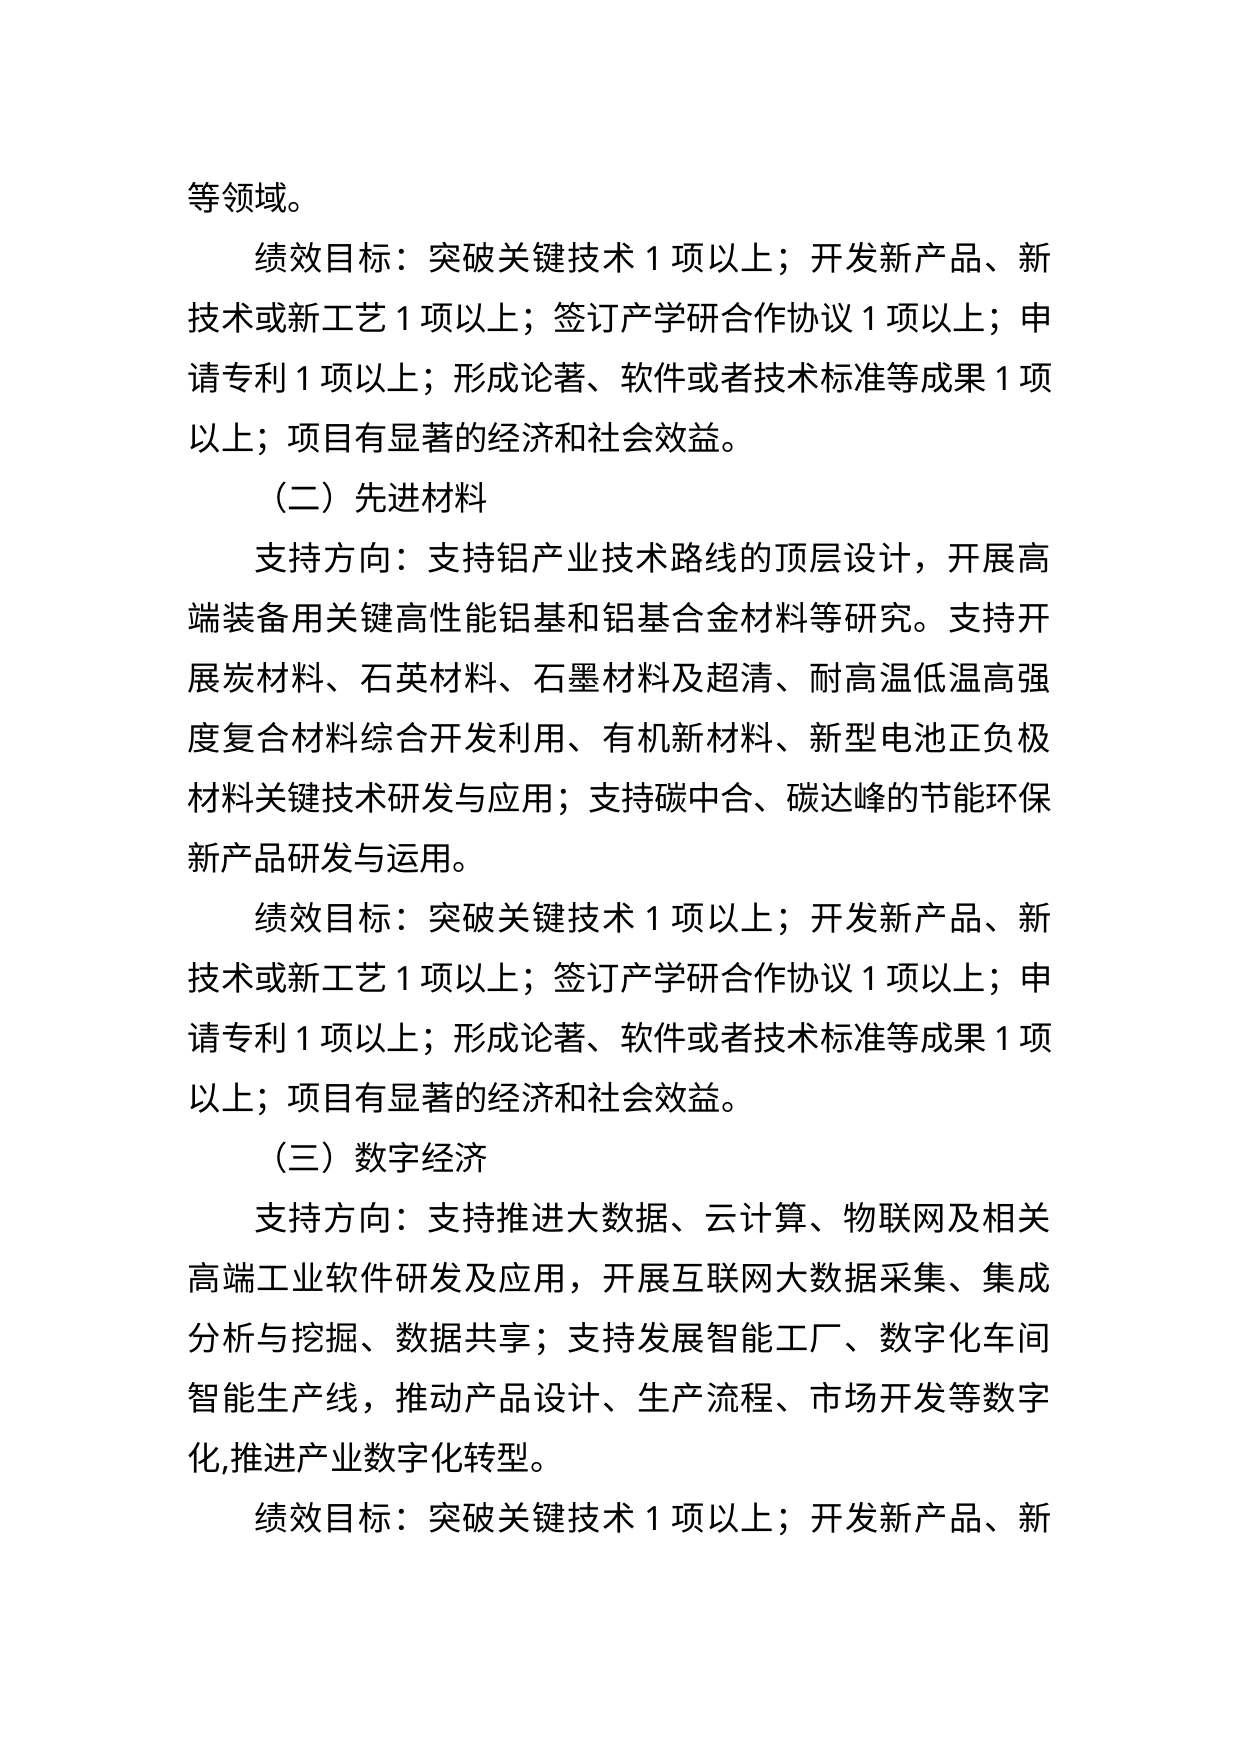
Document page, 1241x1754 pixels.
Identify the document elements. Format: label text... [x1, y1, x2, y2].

text 支持方向：支持推进大数据、云计算、物联网及相关高端工业软件研发及应用，开展互联网大数据采集、集成分析与挖掘、数据共享；支持发展智能工厂、数字化车间、智能生产线，推动产品设计、生产流程、市场开发等数字化,推进产业数字化转型。 [187, 1182, 1053, 1482]
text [187, 162, 1053, 222]
text （二）先进材料 [187, 462, 1053, 522]
text 绩效目标：突破关键技术1项以上；开发新产品、新技术或新工艺1项以上；签订产学研合作协议1项以上；申请专利1项以上；形成论著、软件或者技术标准等成果1项以上；项目有显著的经济和社会效益。 [187, 222, 1053, 462]
text 支持方向：支持铝产业技术路线的顶层设计，开展高端装备用关键高性能铝基和铝基合金材料等研究。支持开展炭材料、石英材料、石墨材料及超清、耐高温低温高强度复合材料综合开发利用、有机新材料、新型电池正负极材料关键技术研发与应用；支持碳中合、碳达峰的节能环保新产品研发与运用。 [187, 522, 1053, 882]
text （三）数字经济 [187, 1122, 1053, 1182]
text 绩效目标：突破关键技术1项以上；开发新产品、新技术或新工艺1项以上；签订产学研合作协议1项以上；申请专利1项以上；形成论著、软件或者技术标准等成果1项以上；项目有显著的经济和社会效益。 [187, 882, 1053, 1122]
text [187, 1482, 1053, 1542]
